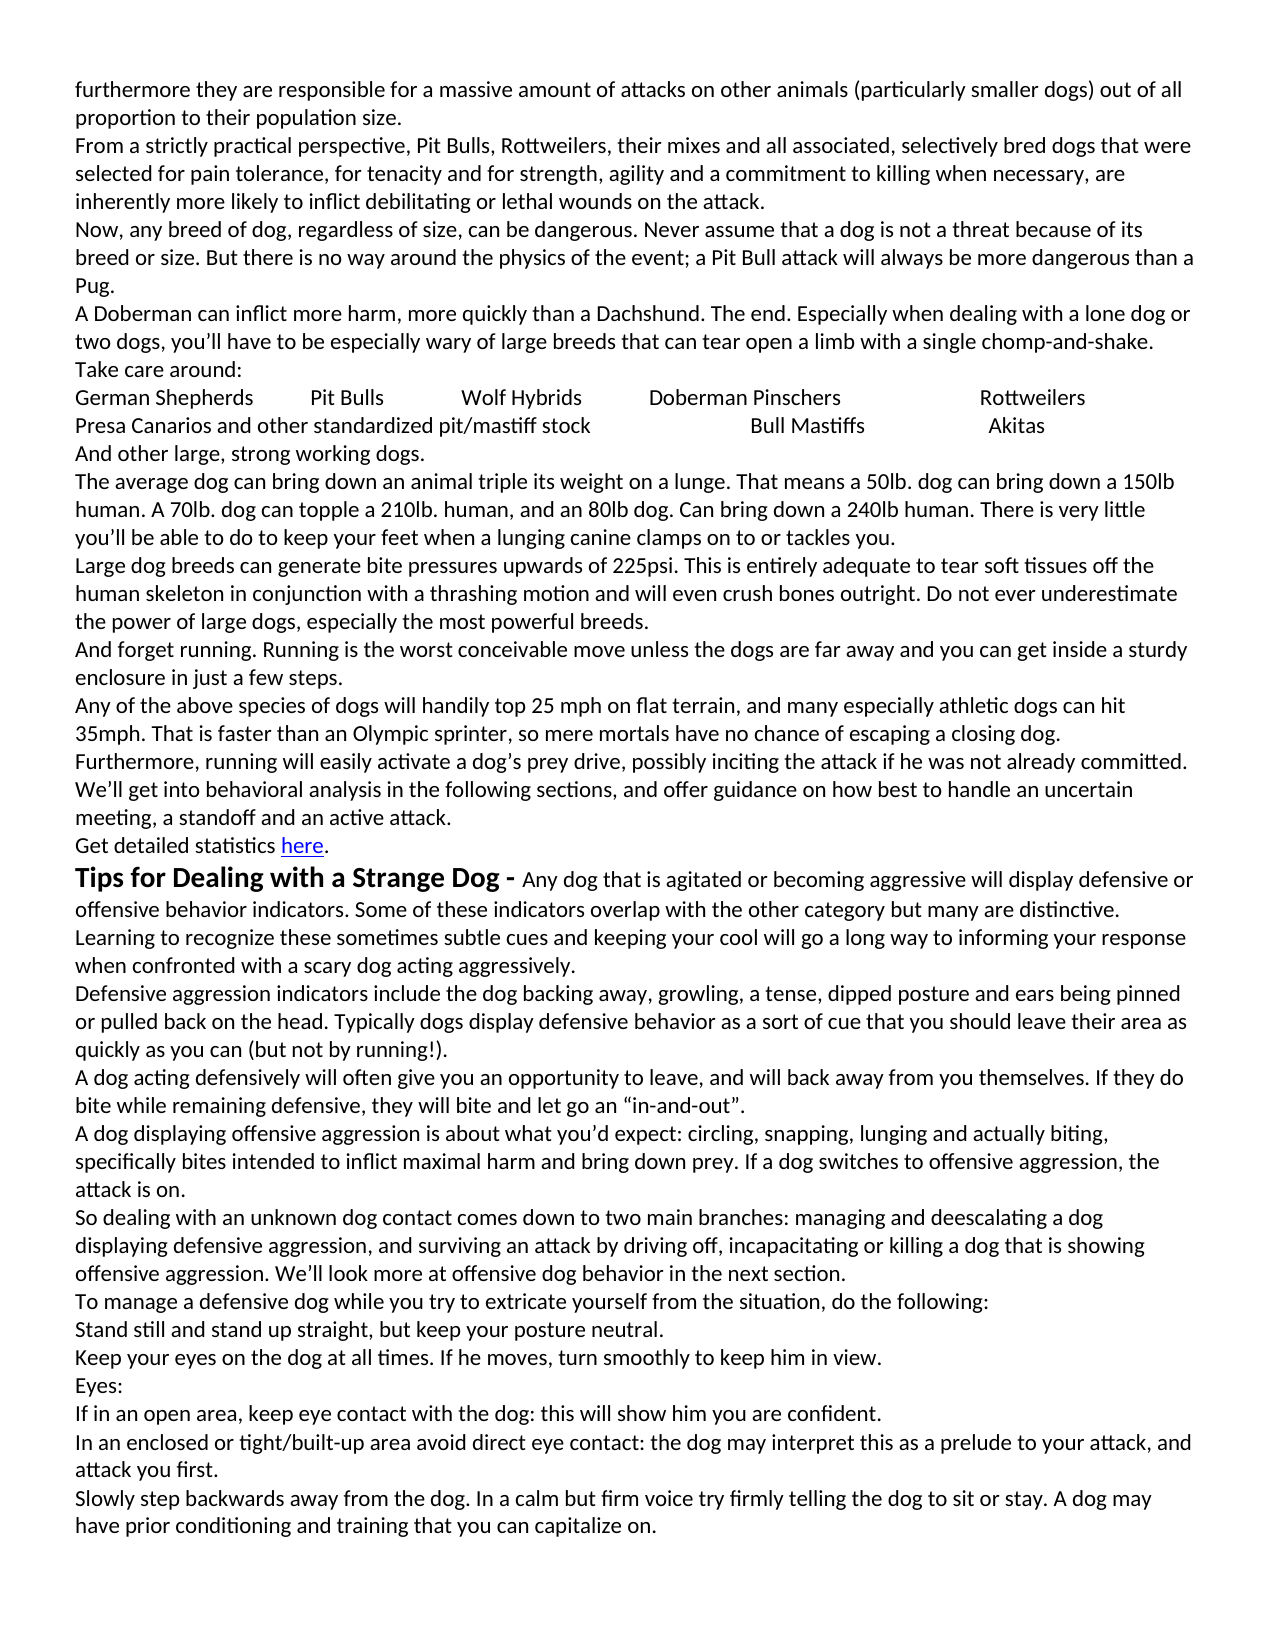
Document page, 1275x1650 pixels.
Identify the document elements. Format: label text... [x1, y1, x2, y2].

text Presa Canarios and other standardized pit/mastiff stock Bull Mastiffs Akitas [75, 411, 1200, 439]
text So dealing with an unknown dog contact comes down to two main branches: managing and deescalating a dog displaying defensive aggression, and surviving an attack by driving off, incapacitating or killing a dog that is showing offensive aggression. We’ll look more at offensive dog behavior in the next section. [75, 1203, 1200, 1287]
text German Shepherds Pit Bulls Wolf Hybrids Doberman Pinschers Rottweilers [75, 383, 1200, 411]
text Stand still and stand up straight, but keep your posture neutral. [75, 1316, 1200, 1343]
text Any of the above species of dogs will handily top 25 mph on flat terrain, and many especially athletic dogs can hit 35mph. That is faster than an Olympic sprinter, so mere mortals have no chance of escaping a closing dog. [75, 691, 1200, 747]
text The average dog can bring down an animal triple its weight on a lunge. That means a 50lb. dog can bring down a 150lb human. A 70lb. dog can topple a 210lb. human, and an 80lb dog. Can bring down a 240lb human. There is very little you’ll be able to do to keep your feet when a lunging canine clamps on to or tackles you. [75, 467, 1200, 551]
text In an enclosed or tight/built-up area avoid direct eye contact: the dog may interpret this as a prelude to your attack, and attack you first. [75, 1428, 1200, 1484]
text From a strictly practical perspective, Pit Bulls, Rottweilers, their mixes and all associated, selectively bred dogs that were selected for pain tolerance, for tenacity and for strength, agility and a commitment to killing when necessary, are inherently more likely to inflict debilitating or lethal wounds on the attack. [75, 131, 1200, 215]
text Tips for Dealing with a Strange Dog - Any dog that is agitated or becoming aggressive will display defensive or offensive behavior indicators. Some of these indicators overlap with the other category but many are distinctive. Learning to recognize these sometimes subtle cues and keeping your cool will go a long way to informing your response when confronted with a scary dog acting aggressively. [75, 859, 1200, 979]
text Eyes: [75, 1372, 1200, 1399]
text A Doberman can inflict more harm, more quickly than a Dachshund. The end. Especially when dealing with a lone dog or two dogs, you’ll have to be especially wary of large breeds that can tear open a limb with a single chomp-and-shake. Take care around: [75, 299, 1200, 383]
text And forget running. Running is the worst conceivable move unless the dogs are far away and you can get inside a sturdy enclosure in just a few steps. [75, 635, 1200, 691]
text Defensive aggression indicators include the dog backing away, growling, a tense, dipped posture and ears being pinned or pulled back on the head. Typically dogs display defensive behavior as a sort of cue that you should leave their area as quickly as you can (but not by running!). [75, 979, 1200, 1063]
text Now, any breed of dog, regardless of size, can be dangerous. Never assume that a dog is not a threat because of its breed or size. But there is no way around the physics of the event; a Pit Bull attack will always be more dangerous than a Pug. [75, 215, 1200, 299]
text Keep your eyes on the dog at all times. If he moves, turn smoothly to keep him in view. [75, 1343, 1200, 1372]
text And other large, strong working dogs. [75, 439, 1200, 467]
text A dog acting defensively will often give you an opportunity to leave, and will back away from you themselves. If they do bite while remaining defensive, they will bite and let go an “in-and-out”. [75, 1063, 1200, 1119]
text To manage a defensive dog while you try to extricate yourself from the situation, do the following: [75, 1287, 1200, 1316]
text We’ll get into behavioral analysis in the following sections, and offer guidance on how best to handle an uncertain meeting, a standoff and an active attack. [75, 776, 1200, 832]
text Furthermore, running will easily activate a dog’s prey drive, possibly inciting the attack if he was not already committed. [75, 747, 1200, 776]
text Large dog breeds can generate bite pressures upwards of 225psi. This is entirely adequate to tear soft tissues off the human skeleton in conjunction with a thrashing motion and will even crush bones outright. Do not ever underestimate the power of large dogs, especially the most powerful breeds. [75, 551, 1200, 635]
text A dog displaying offensive aggression is about what you’d expect: circling, snapping, lunging and actually biting, specifically bites intended to inflict maximal harm and bring down prey. If a dog switches to offensive aggression, the attack is on. [75, 1119, 1200, 1203]
text Get detailed statistics here. [75, 832, 1200, 859]
text Slowly step backwards away from the dog. In a calm but firm voice try firmly telling the dog to sit or stay. A dog may have prior conditioning and training that you can capitalize on. [75, 1484, 1200, 1540]
text If in an open area, keep eye contact with the dog: this will show him you are confident. [75, 1399, 1200, 1428]
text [75, 75, 1200, 131]
